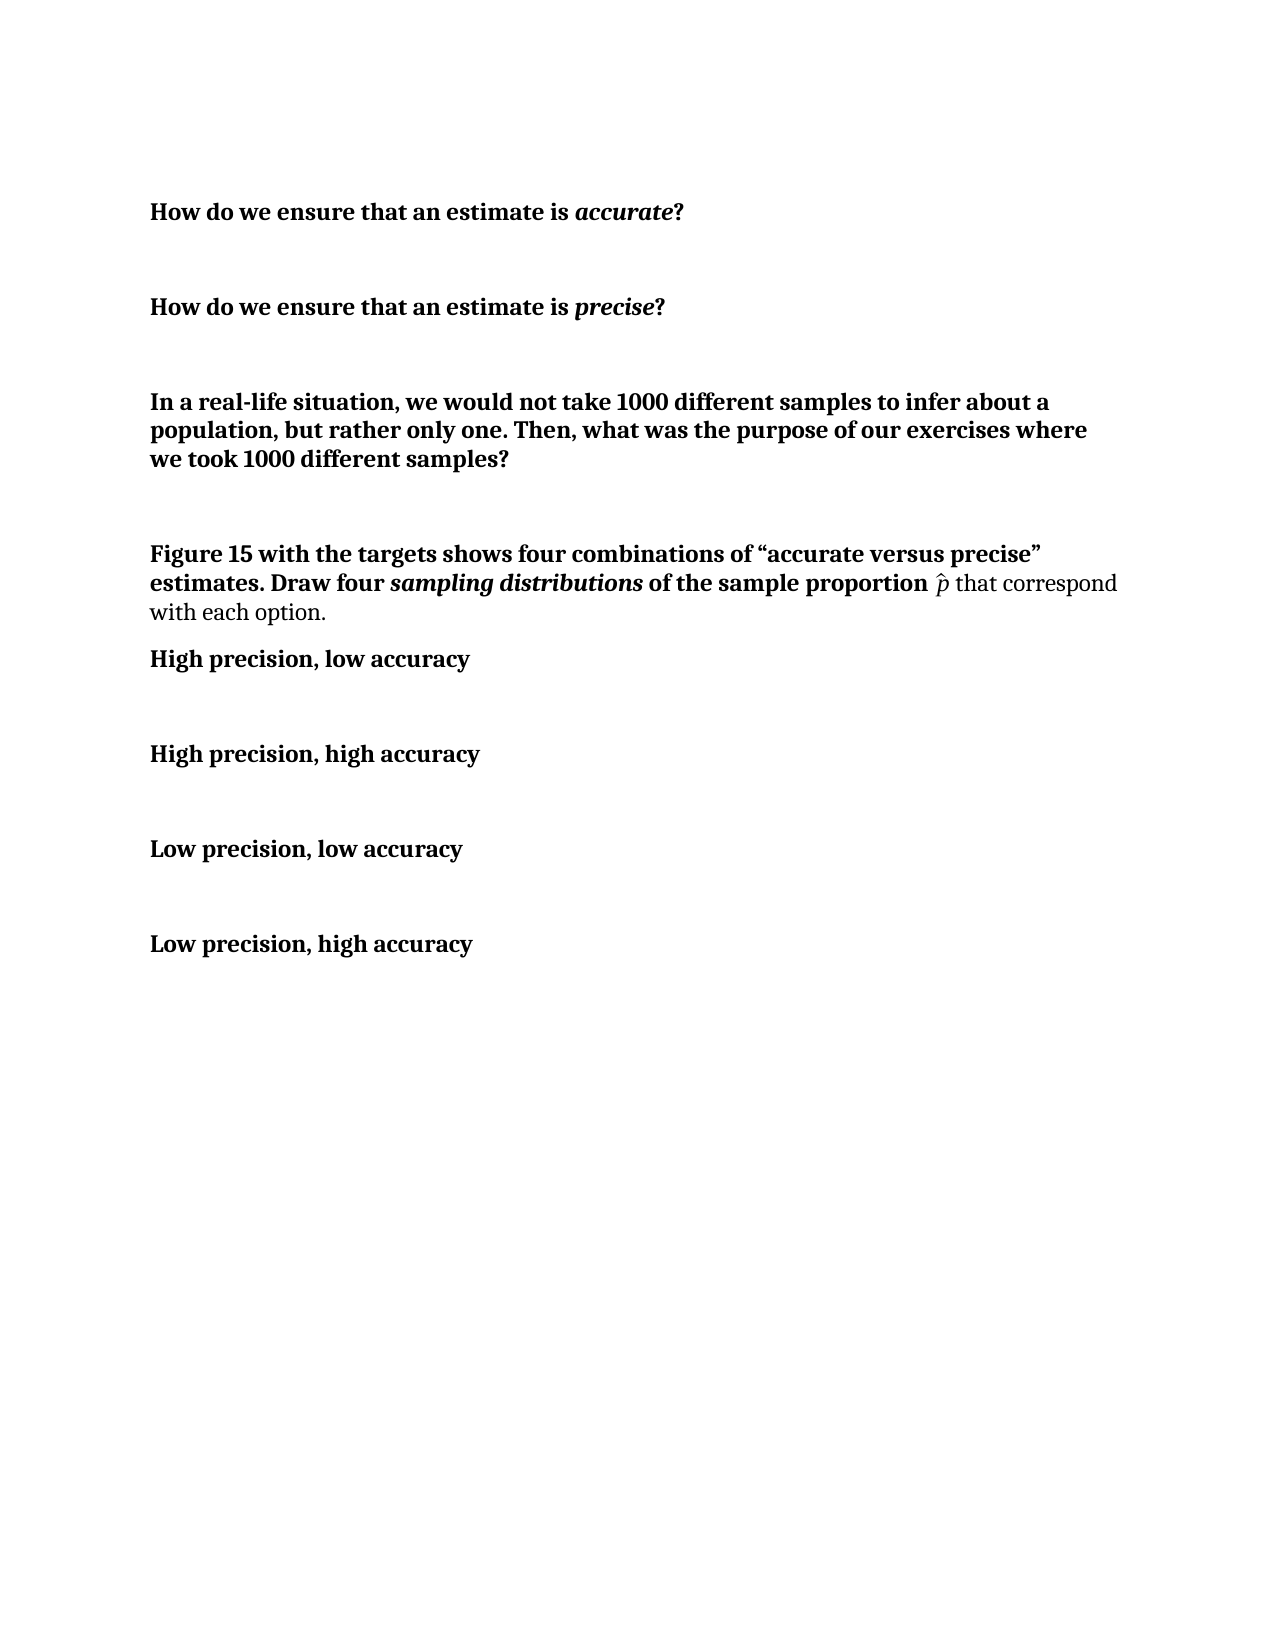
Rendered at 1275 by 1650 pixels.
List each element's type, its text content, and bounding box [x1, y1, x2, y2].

text High precision, low accuracy [150, 645, 1125, 674]
text Figure 15 with the targets shows four combinations of “accurate versus precise” estimates. Draw four sampling distributions of the sample proportion that correspond with each option. [150, 540, 1125, 626]
text How do we ensure that an estimate is accurate? [150, 197, 1125, 226]
text Low precision, high accuracy [150, 930, 1125, 959]
text How do we ensure that an estimate is precise? [150, 292, 1125, 321]
text In a real-life situation, we would not take 1000 different samples to infer about a population, but rather only one. Then, what was the purpose of our exercises where we took 1000 different samples? [150, 387, 1125, 474]
text Low precision, low accuracy [150, 835, 1125, 864]
text High precision, high accuracy [150, 740, 1125, 769]
